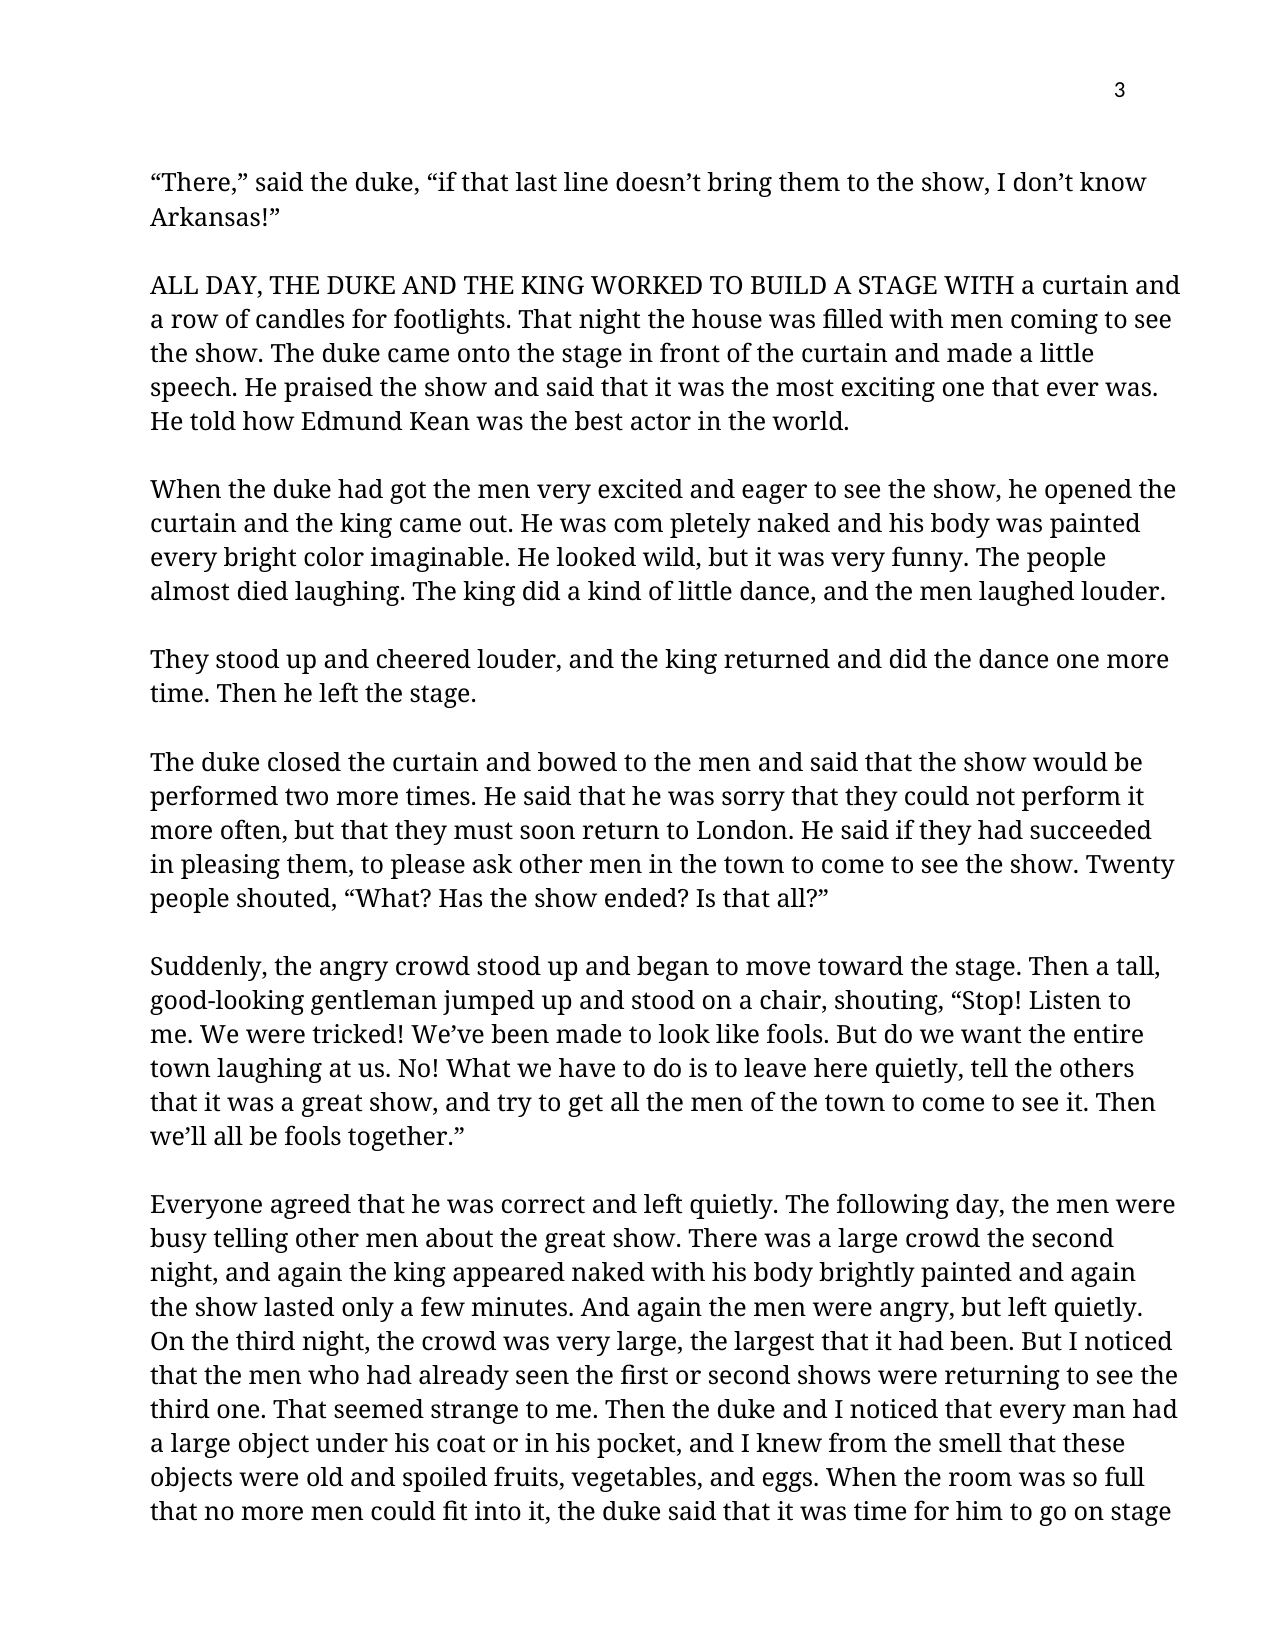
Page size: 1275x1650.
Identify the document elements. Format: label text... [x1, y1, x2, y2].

text They stood up and cheered louder, and the king returned and did the dance one more time. Then he left the stage. [150, 642, 1181, 710]
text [150, 1187, 1181, 1528]
text “There,” said the duke, “if that last line doesn’t bring them to the show, I don’t know Arkansas!” [150, 165, 1181, 233]
text ALL DAY, THE DUKE AND THE KING WORKED TO BUILD A STAGE WITH a curtain and a row of candles for footlights. That night the house was filled with men coming to see the show. The duke came onto the stage in front of the curtain and made a little speech. He praised the show and said that it was the most exciting one that ever was. He told how Edmund Kean was the best actor in the world. [150, 267, 1181, 438]
text When the duke had got the men very excited and eager to see the show, he opened the curtain and the king came out. He was com pletely naked and his body was painted every bright color imaginable. He looked wild, but it was very funny. The people almost died laughing. The king did a kind of little dance, and the men laughed louder. [150, 472, 1181, 608]
text The duke closed the curtain and bowed to the men and said that the show would be performed two more times. He said that he was sorry that they could not perform it more often, but that they must soon return to London. He said if they had succeeded in pleasing them, to please ask other men in the town to come to see the show. Twenty people shouted, “What? Has the show ended? Is that all?” [150, 744, 1181, 914]
text Suddenly, the angry crowd stood up and began to move toward the stage. Then a tall, good-looking gentleman jumped up and stood on a chair, shouting, “Stop! Listen to me. We were tricked! We’ve been made to look like fools. But do we want the entire town laughing at us. No! What we have to do is to leave here quietly, tell the others that it was a great show, and try to get all the men of the town to come to see it. Then we’ll all be fools together.” [150, 948, 1181, 1153]
